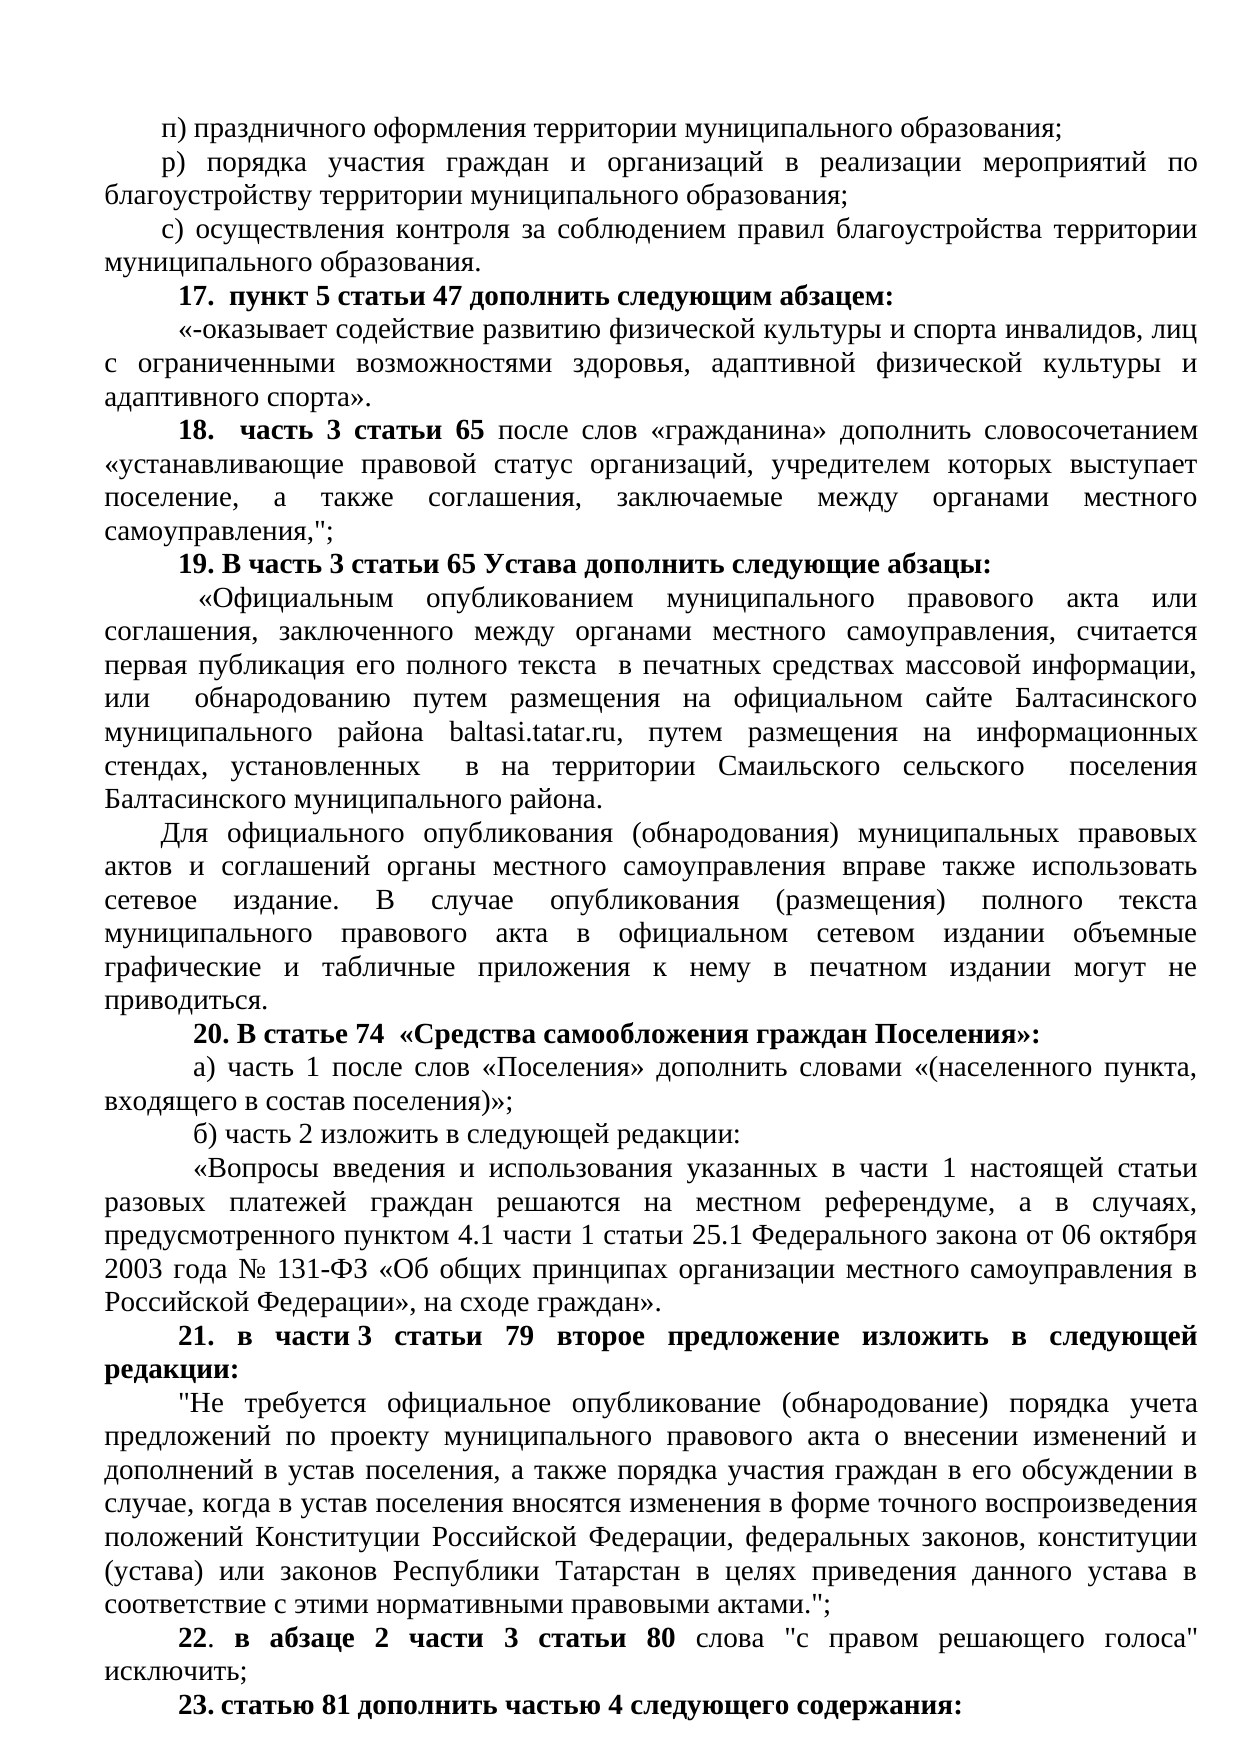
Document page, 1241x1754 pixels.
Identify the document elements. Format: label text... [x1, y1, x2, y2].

text 20. В статье 74 «Средства самообложения граждан Поселения»: [104, 1016, 1198, 1049]
text 19. В часть 3 статьи 65 Устава дополнить следующие абзацы: [104, 546, 1198, 580]
text а) часть 1 после слов «Поселения» дополнить словами «(населенного пункта, входящего в состав поселения)»; [104, 1049, 1198, 1117]
text 17. пункт 5 статьи 47 дополнить следующим абзацем: [104, 278, 1198, 312]
text р) порядка участия граждан и организаций в реализации мероприятий по благоустройству территории муниципального образования; [104, 144, 1198, 211]
text б) часть 2 изложить в следующей редакции: [104, 1117, 1198, 1150]
text "Не требуется официальное опубликование (обнародование) порядка учета предложений по проекту муниципального правового акта о внесении изменений и дополнений в устав поселения, а также порядка участия граждан в его обсуждении в случае, когда в устав поселения вносятся изменения в форме точного воспроизведения положений Конституции Российской Федерации, федеральных законов, конституции (устава) или законов Республики Татарстан в целях приведения данного устава в соответствие с этими нормативными правовыми актами."; [104, 1385, 1198, 1620]
text «Официальным опубликованием муниципального правового акта или соглашения, заключенного между органами местного самоуправления, считается первая публикация его полного текста в печатных средствах массовой информации, или обнародованию путем размещения на официальном сайте Балтасинского муниципального района baltasi.tatar.ru, путем размещения на информационных стендах, установленных в на территории Смаильского сельского поселения Балтасинского муниципального района. [104, 580, 1198, 815]
text «-оказывает содействие развитию физической культуры и спорта инвалидов, лиц с ограниченными возможностями здоровья, адаптивной физической культуры и адаптивного спорта». [104, 312, 1198, 412]
text «Вопросы введения и использования указанных в части 1 настоящей статьи разовых платежей граждан решаются на местном референдуме, а в случаях, предусмотренного пунктом 4.1 части 1 статьи 25.1 Федерального закона от 06 октября 2003 года № 131-ФЗ «Об общих принципах организации местного самоуправления в Российской Федерации», на сходе граждан». [104, 1150, 1198, 1318]
text 18. часть 3 статьи 65 после слов «гражданина» дополнить словосочетанием «устанавливающие правовой статус организаций, учредителем которых выступает поселение, а также соглашения, заключаемые между органами местного самоуправления,"; [104, 412, 1198, 546]
text п) праздничного оформления территории муниципального образования; [104, 110, 1198, 144]
text 22. в абзаце 2 части 3 статьи 80 слова "с правом решающего голоса" исключить; [104, 1620, 1198, 1687]
text 21. в части 3 статьи 79 второе предложение изложить в следующей редакции: [104, 1318, 1198, 1385]
text Для официального опубликования (обнародования) муниципальных правовых актов и соглашений органы местного самоуправления вправе также использовать сетевое издание. В случае опубликования (размещения) полного текста муниципального правового акта в официальном сетевом издании объемные графические и табличные приложения к нему в печатном издании могут не приводиться. [104, 815, 1198, 1016]
text 23. статью 81 дополнить частью 4 следующего содержания: [104, 1687, 1198, 1720]
text с) осуществления контроля за соблюдением правил благоустройства территории муниципального образования. [104, 211, 1198, 278]
